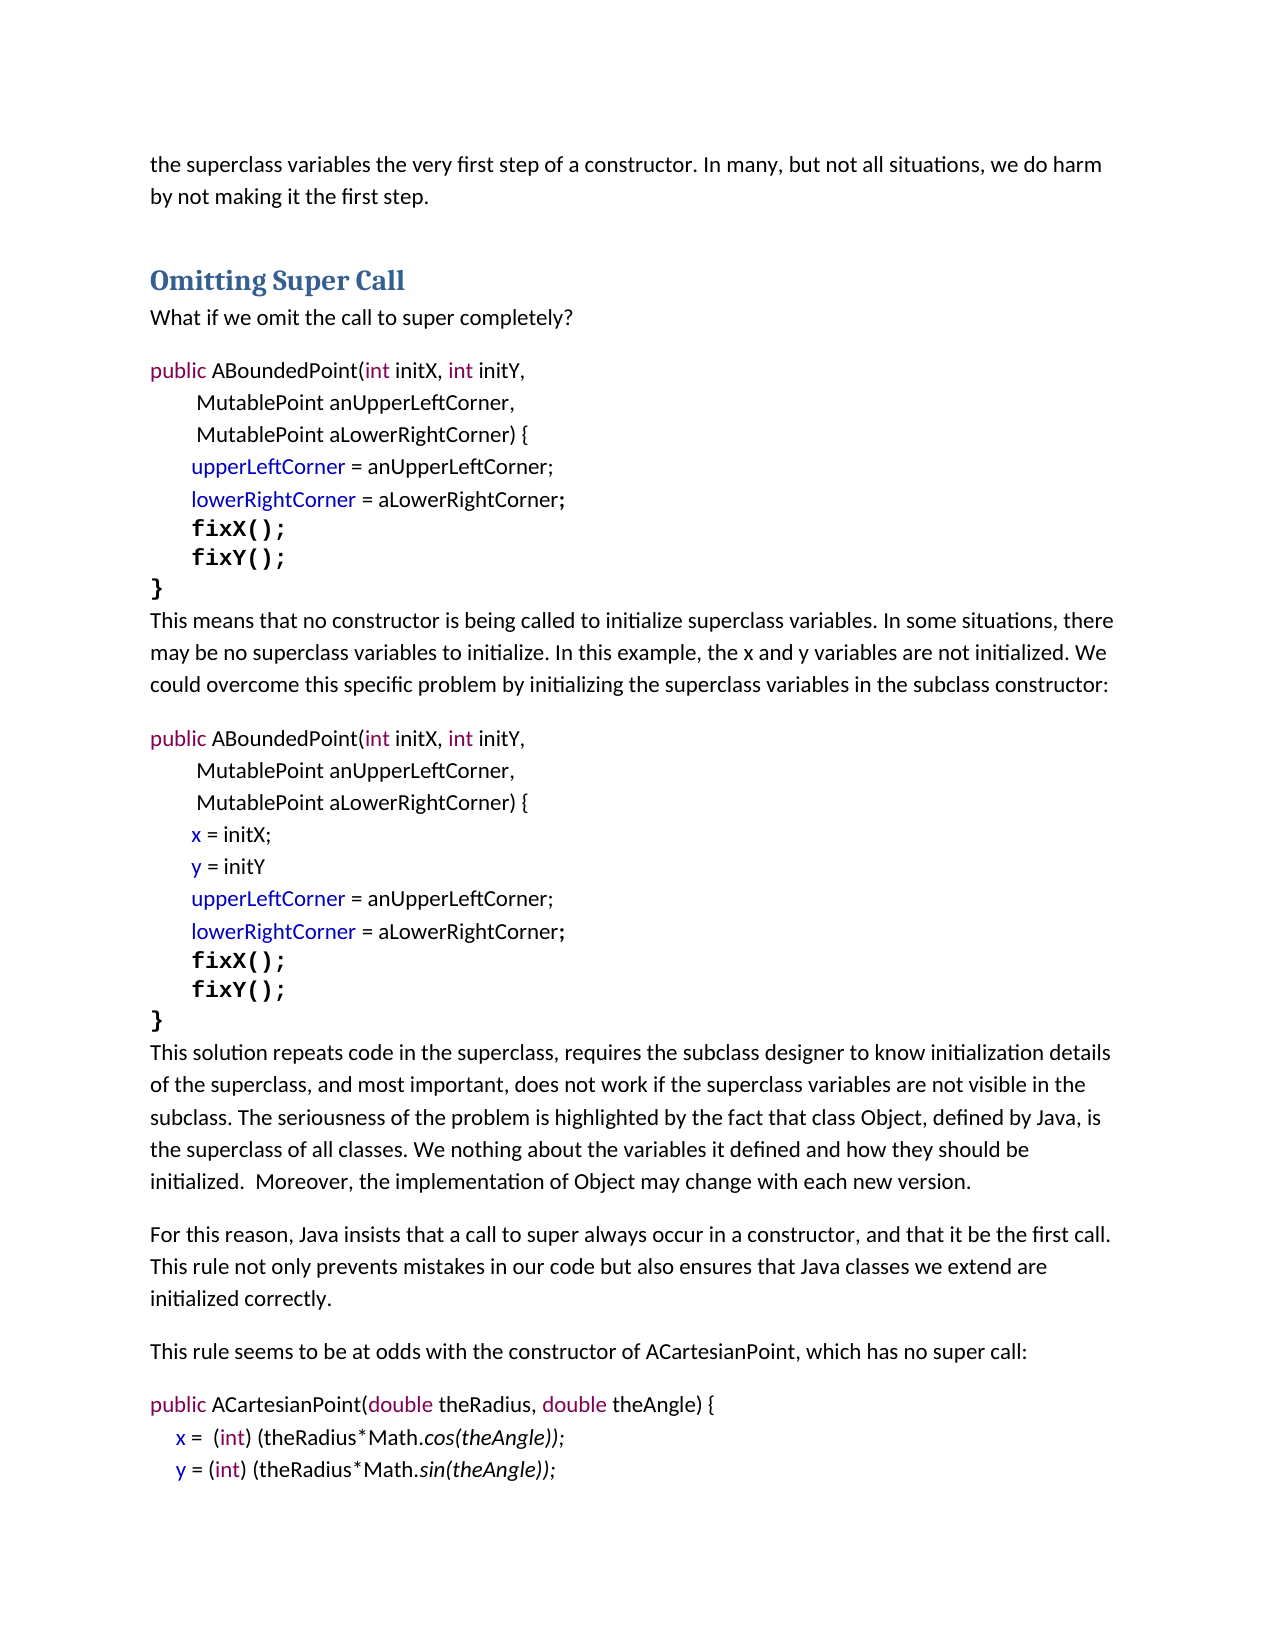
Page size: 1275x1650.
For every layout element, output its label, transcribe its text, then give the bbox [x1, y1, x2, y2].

text This means that no constructor is being called to initialize superclass variables. In some situations, there may be no superclass variables to initialize. In this example, the x and y variables are not initialized. We could overcome this specific problem by initializing the superclass variables in the subclass constructor: [150, 606, 1125, 699]
text fixX(); [150, 517, 1125, 543]
text lowerRightCorner = aLowerRightCorner; [150, 485, 1125, 513]
text What if we omit the call to super completely? [150, 303, 1125, 331]
text x = initX; [150, 820, 1125, 848]
text This solution repeats code in the superclass, requires the subclass designer to know initialization details of the superclass, and most important, does not work if the superclass variables are not visible in the subclass. The seriousness of the problem is highlighted by the fact that class Object, defined by Java, is the superclass of all classes. We nothing about the variables it defined and how they should be initialized. Moreover, the implementation of Object may change with each new version. [150, 1038, 1125, 1195]
text lowerRightCorner = aLowerRightCorner; [150, 917, 1125, 945]
text public ACartesianPoint(double theRadius, double theAngle) { [150, 1391, 1125, 1418]
text fixY(); [150, 547, 1125, 573]
text fixY(); [150, 979, 1125, 1005]
text MutablePoint anUpperLeftCorner, [150, 388, 1125, 416]
text } [150, 1008, 1125, 1034]
text y = (int) (theRadius*Math.sin(theAngle)); [150, 1455, 1125, 1483]
text upperLeftCorner = anUpperLeftCorner; [150, 884, 1125, 913]
subtitle Omitting Super Call [150, 264, 1125, 298]
text public ABoundedPoint(int initX, int initY, [150, 724, 1125, 752]
text upperLeftCorner = anUpperLeftCorner; [150, 452, 1125, 481]
text public ABoundedPoint(int initX, int initY, [150, 356, 1125, 384]
text MutablePoint anUpperLeftCorner, [150, 756, 1125, 784]
text } [150, 576, 1125, 602]
text For this reason, Java insists that a call to super always occur in a constructor, and that it be the first call. This rule not only prevents mistakes in our code but also ensures that Java classes we extend are initialized correctly. [150, 1220, 1125, 1312]
text This rule seems to be at odds with the constructor of ACartesianPoint, which has no super call: [150, 1337, 1125, 1366]
text fixX(); [150, 949, 1125, 975]
text x = (int) (theRadius*Math.cos(theAngle)); [150, 1423, 1125, 1451]
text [150, 150, 1125, 210]
text MutablePoint aLowerRightCorner) { [150, 420, 1125, 448]
text y = initY [150, 852, 1125, 880]
text MutablePoint aLowerRightCorner) { [150, 788, 1125, 816]
